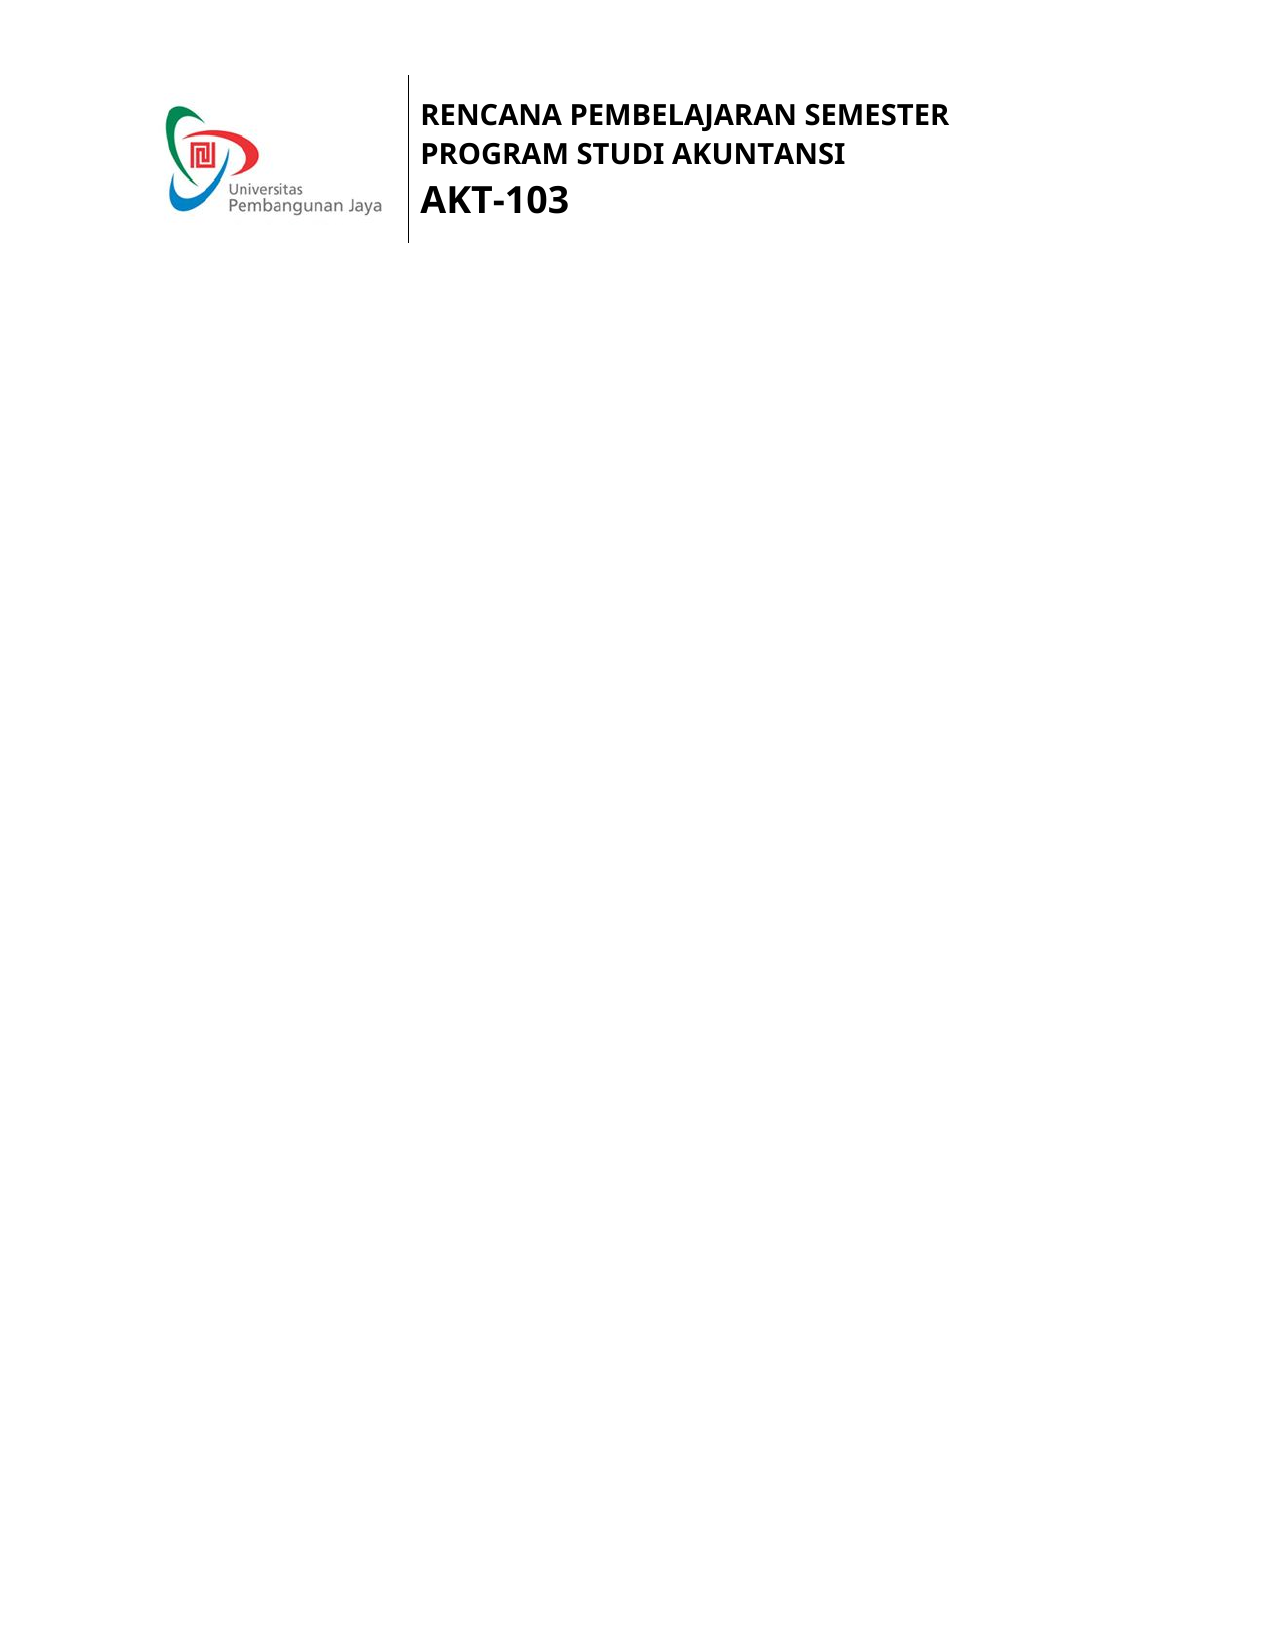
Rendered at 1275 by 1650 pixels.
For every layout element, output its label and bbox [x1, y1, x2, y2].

picture [132, 93, 389, 225]
